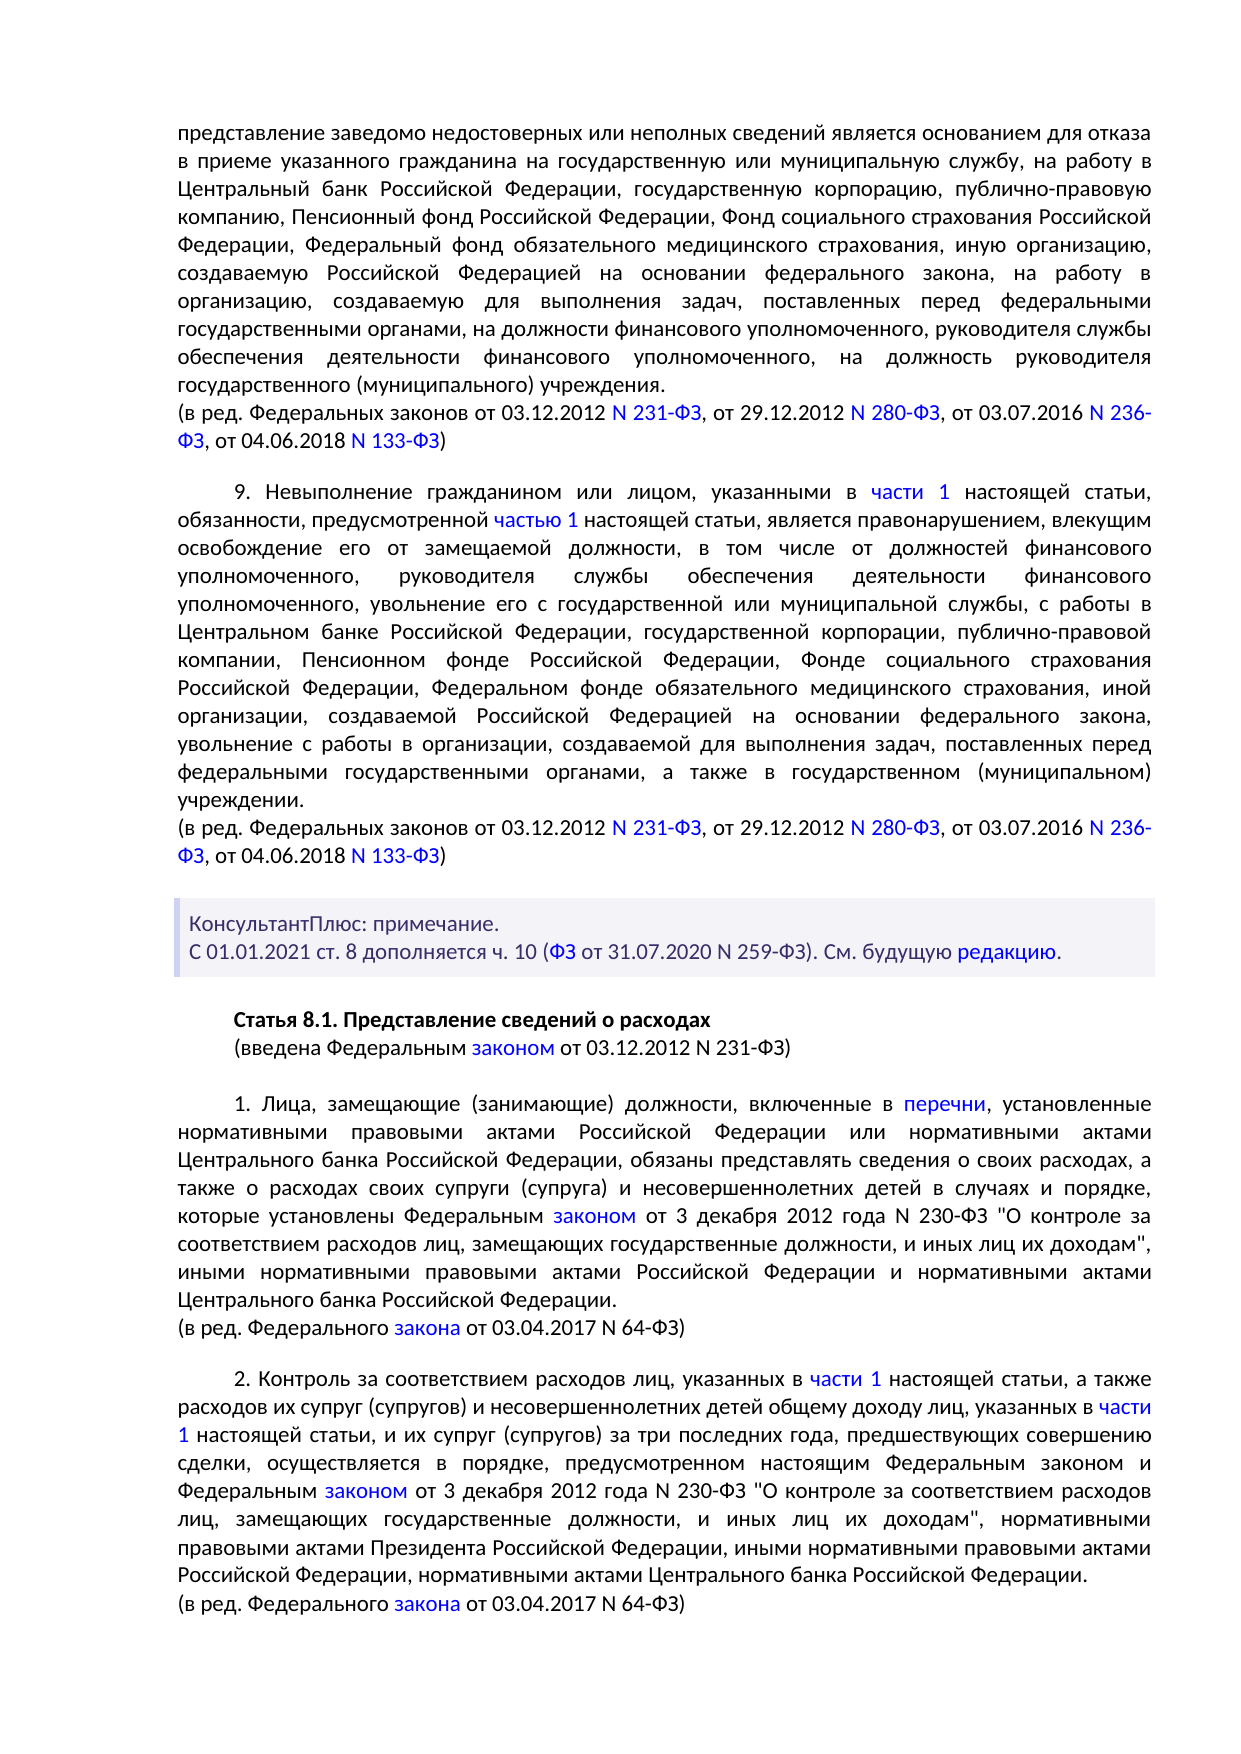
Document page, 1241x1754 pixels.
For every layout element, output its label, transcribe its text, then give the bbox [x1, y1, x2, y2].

table_header КонсультантПлюс: примечание. С 01.01.2021 ст. 8 дополняется ч. 10 (ФЗ от 31.07.2020 N 259-ФЗ). См. будущую редакцию. [180, 898, 1149, 977]
text (в ред. Федеральных законов от 03.12.2012 N 231-ФЗ, от 29.12.2012 N 280-ФЗ, от 03.07.2016 N 236-ФЗ, от 04.06.2018 N 133-ФЗ) [177, 813, 1152, 869]
title Статья 8.1. Представление сведений о расходах [177, 1005, 1152, 1033]
text 2. Контроль за соответствием расходов лиц, указанных в части 1 настоящей статьи, а также расходов их супруг (супругов) и несовершеннолетних детей общему доходу лиц, указанных в части 1 настоящей статьи, и их супруг (супругов) за три последних года, предшествующих совершению сделки, осуществляется в порядке, предусмотренном настоящим Федеральным законом и Федеральным законом от 3 декабря 2012 года N 230-ФЗ "О контроле за соответствием расходов лиц, замещающих государственные должности, и иных лиц их доходам", нормативными правовыми актами Президента Российской Федерации, иными нормативными правовыми актами Российской Федерации, нормативными актами Центрального банка Российской Федерации. [177, 1364, 1152, 1589]
text (в ред. Федеральных законов от 03.12.2012 N 231-ФЗ, от 29.12.2012 N 280-ФЗ, от 03.07.2016 N 236-ФЗ, от 04.06.2018 N 133-ФЗ) [177, 398, 1152, 454]
text 9. Невыполнение гражданином или лицом, указанными в части 1 настоящей статьи, обязанности, предусмотренной частью 1 настоящей статьи, является правонарушением, влекущим освобождение его от замещаемой должности, в том числе от должностей финансового уполномоченного, руководителя службы обеспечения деятельности финансового уполномоченного, увольнение его с государственной или муниципальной службы, с работы в Центральном банке Российской Федерации, государственной корпорации, публично-правовой компании, Пенсионном фонде Российской Федерации, Фонде социального страхования Российской Федерации, Федеральном фонде обязательного медицинского страхования, иной организации, создаваемой Российской Федерацией на основании федерального закона, увольнение с работы в организации, создаваемой для выполнения задач, поставленных перед федеральными государственными органами, а также в государственном (муниципальном) учреждении. [177, 477, 1152, 813]
text (введена Федеральным законом от 03.12.2012 N 231-ФЗ) [177, 1033, 1152, 1061]
text (в ред. Федерального закона от 03.04.2017 N 64-ФЗ) [177, 1313, 1152, 1342]
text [177, 118, 1152, 398]
text 1. Лица, замещающие (занимающие) должности, включенные в перечни, установленные нормативными правовыми актами Российской Федерации или нормативными актами Центрального банка Российской Федерации, обязаны представлять сведения о своих расходах, а также о расходах своих супруги (супруга) и несовершеннолетних детей в случаях и порядке, которые установлены Федеральным законом от 3 декабря 2012 года N 230-ФЗ "О контроле за соответствием расходов лиц, замещающих государственные должности, и иных лиц их доходам", иными нормативными правовыми актами Российской Федерации и нормативными актами Центрального банка Российской Федерации. [177, 1089, 1152, 1313]
text (в ред. Федерального закона от 03.04.2017 N 64-ФЗ) [177, 1589, 1152, 1617]
